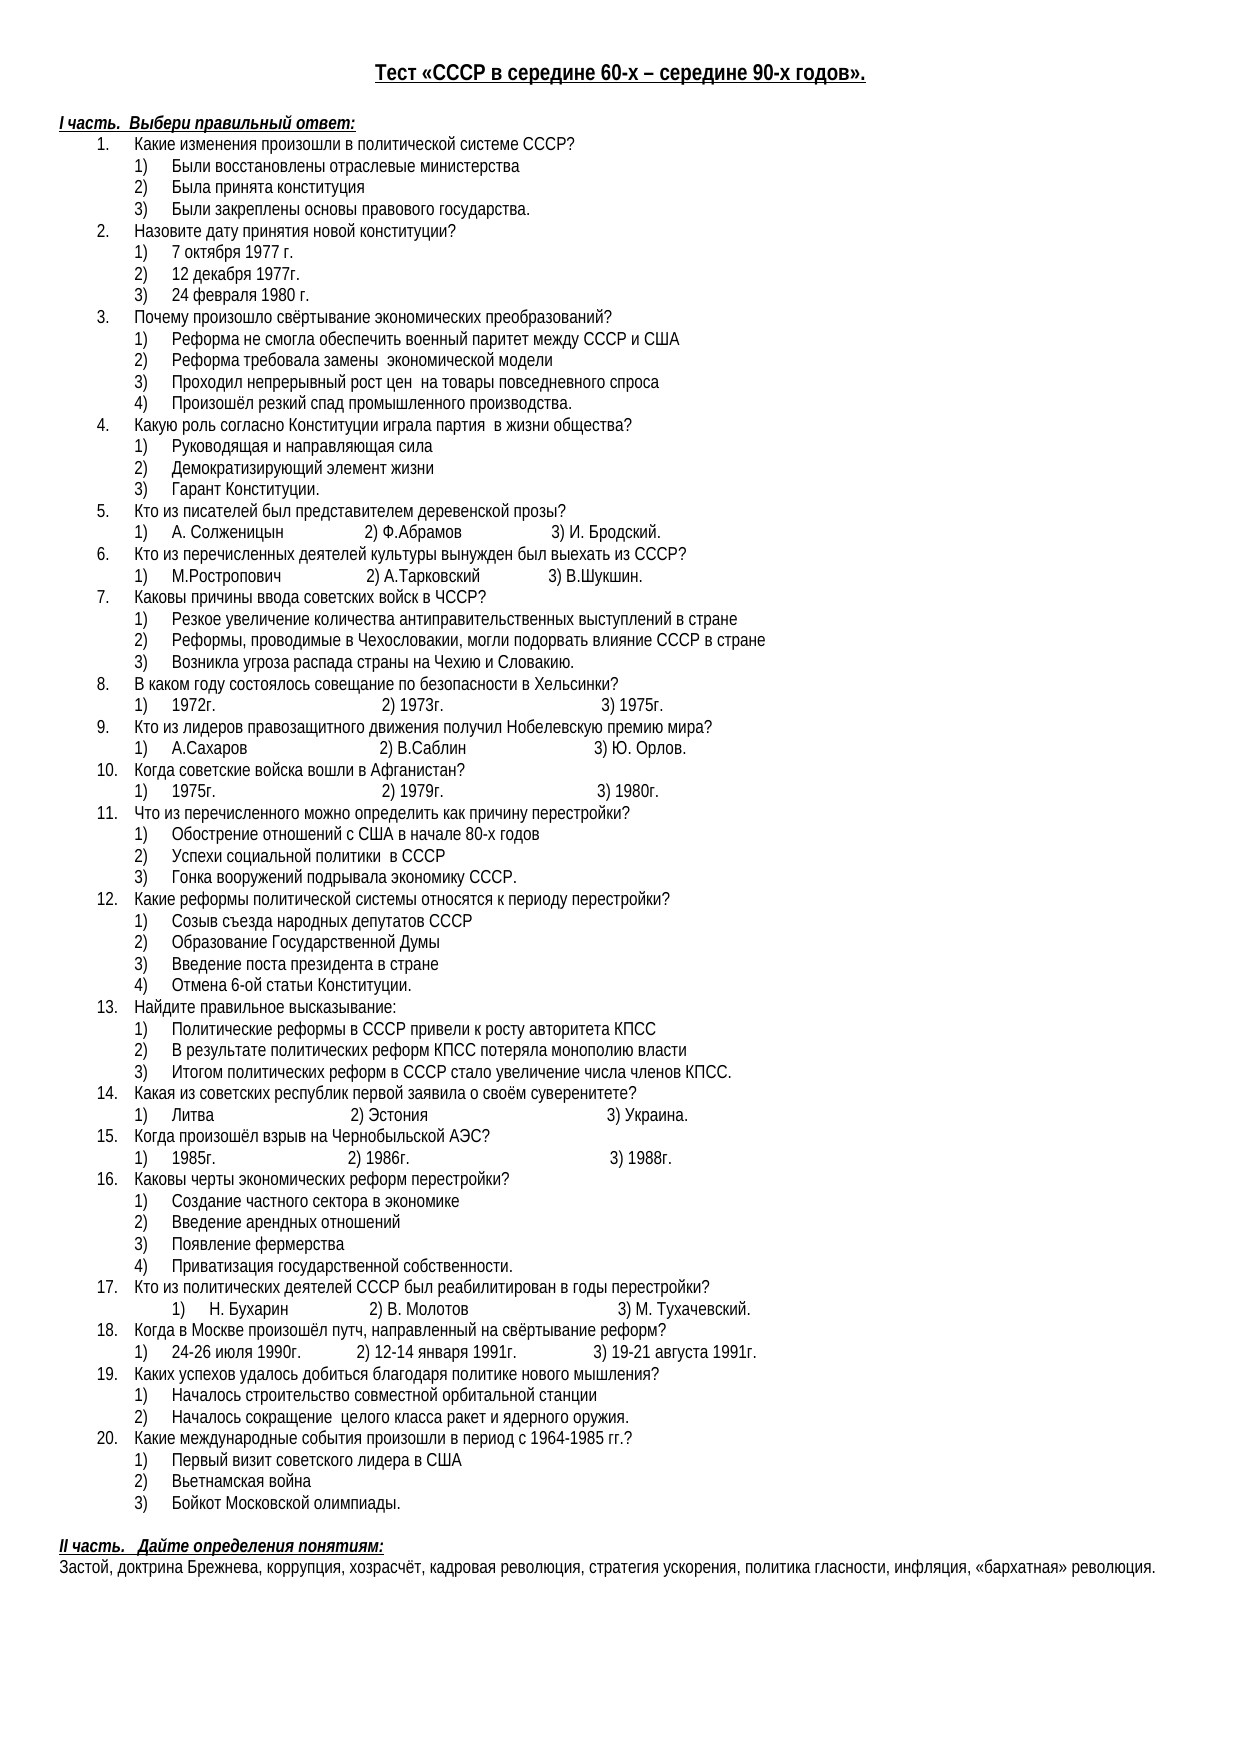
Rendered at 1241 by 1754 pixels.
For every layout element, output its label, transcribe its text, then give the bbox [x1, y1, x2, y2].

list Когда советские войска вошли в Афганистан? [97, 759, 1181, 780]
list Реформы, проводимые в Чехословакии, могли подорвать влияние СССР в стране [134, 629, 1181, 651]
list Гарант Конституции. [134, 478, 1181, 500]
list Была принята конституция [134, 176, 1181, 198]
list Были закреплены основы правового государства. [134, 198, 1181, 219]
list Введение арендных отношений [134, 1211, 1181, 1233]
list Введение поста президента в стране [134, 953, 1181, 974]
list Создание частного сектора в экономике [134, 1190, 1181, 1211]
list Н. Бухарин 2) В. Молотов 3) М. Тухачевский. [172, 1298, 1181, 1319]
list В результате политических реформ КПСС потеряла монополию власти [134, 1039, 1181, 1061]
list Проходил непрерывный рост цен на товары повседневного спроса [134, 371, 1181, 392]
list Резкое увеличение количества антиправительственных выступлений в стране [134, 608, 1181, 629]
list Бойкот Московской олимпиады. [134, 1492, 1181, 1513]
list Началось сокращение целого класса ракет и ядерного оружия. [134, 1406, 1181, 1427]
list Вьетнамская война [134, 1470, 1181, 1492]
list Почему произошло свёртывание экономических преобразований? [97, 306, 1181, 327]
list 24 февраля 1980 г. [134, 284, 1181, 306]
list Кто из лидеров правозащитного движения получил Нобелевскую премию мира? [97, 716, 1181, 737]
list Когда в Москве произошёл путч, направленный на свёртывание реформ? [97, 1319, 1181, 1341]
list М.Ростропович 2) А.Тарковский 3) В.Шукшин. [134, 564, 1181, 586]
list 24-26 июля 1990г. 2) 12-14 января 1991г. 3) 19-21 августа 1991г. [134, 1341, 1181, 1362]
list Какие реформы политической системы относятся к периоду перестройки? [97, 888, 1181, 909]
list Какую роль согласно Конституции играла партия в жизни общества? [97, 414, 1181, 435]
list Отмена 6-ой статьи Конституции. [134, 974, 1181, 996]
list Появление фермерства [134, 1233, 1181, 1254]
list Литва 2) Эстония 3) Украина. [134, 1104, 1181, 1125]
list Каких успехов удалось добиться благодаря политике нового мышления? [97, 1362, 1181, 1384]
list А. Солженицын 2) Ф.Абрамов 3) И. Бродский. [134, 521, 1181, 543]
text I часть. Выбери правильный ответ: [59, 112, 1181, 133]
list Демократизирующий элемент жизни [134, 457, 1181, 478]
list 1975г. 2) 1979г. 3) 1980г. [134, 780, 1181, 802]
list 1985г. 2) 1986г. 3) 1988г. [134, 1147, 1181, 1168]
list Успехи социальной политики в СССР [134, 845, 1181, 866]
list Приватизация государственной собственности. [134, 1254, 1181, 1276]
list Политические реформы в СССР привели к росту авторитета КПСС [134, 1017, 1181, 1039]
list Образование Государственной Думы [134, 931, 1181, 953]
list Первый визит советского лидера в США [134, 1449, 1181, 1470]
list Какие изменения произошли в политической системе СССР? [97, 133, 1181, 155]
list Каковы причины ввода советских войск в ЧССР? [97, 586, 1181, 608]
list Какая из советских республик первой заявила о своём суверенитете? [97, 1082, 1181, 1104]
list 7 октября 1977 г. [134, 241, 1181, 263]
list Созыв съезда народных депутатов СССР [134, 909, 1181, 931]
list Кто из писателей был представителем деревенской прозы? [97, 500, 1181, 521]
list Началось строительство совместной орбитальной станции [134, 1384, 1181, 1406]
list Итогом политических реформ в СССР стало увеличение числа членов КПСС. [134, 1061, 1181, 1082]
list Возникла угроза распада страны на Чехию и Словакию. [134, 651, 1181, 672]
list Кто из политических деятелей СССР был реабилитирован в годы перестройки? [97, 1276, 1181, 1298]
list В каком году состоялось совещание по безопасности в Хельсинки? [97, 672, 1181, 694]
list А.Сахаров 2) В.Саблин 3) Ю. Орлов. [134, 737, 1181, 759]
list Обострение отношений с США в начале 80-х годов [134, 823, 1181, 845]
list 1972г. 2) 1973г. 3) 1975г. [134, 694, 1181, 716]
list Кто из перечисленных деятелей культуры вынужден был выехать из СССР? [97, 543, 1181, 564]
list Произошёл резкий спад промышленного производства. [134, 392, 1181, 414]
list Руководящая и направляющая сила [134, 435, 1181, 457]
list Что из перечисленного можно определить как причину перестройки? [97, 802, 1181, 823]
list Гонка вооружений подрывала экономику СССР. [134, 866, 1181, 888]
list Реформа требовала замены экономической модели [134, 349, 1181, 371]
list Найдите правильное высказывание: [97, 996, 1181, 1017]
list Каковы черты экономических реформ перестройки? [97, 1168, 1181, 1190]
list Реформа не смогла обеспечить военный паритет между СССР и США [134, 327, 1181, 349]
text Тест «СССР в середине 60-х – середине 90-х годов». [59, 59, 1181, 85]
list Когда произошёл взрыв на Чернобыльской АЭС? [97, 1125, 1181, 1147]
text Застой, доктрина Брежнева, коррупция, хозрасчёт, кадровая революция, стратегия ускорения, политика гласности, инфляция, «бархатная» революция. [59, 1556, 1181, 1578]
text II часть. Дайте определения понятиям: [59, 1535, 1181, 1556]
list 12 декабря 1977г. [134, 263, 1181, 284]
list Назовите дату принятия новой конституции? [97, 219, 1181, 241]
list Какие международные события произошли в период с 1964-1985 гг.? [97, 1427, 1181, 1449]
list Были восстановлены отраслевые министерства [134, 155, 1181, 176]
